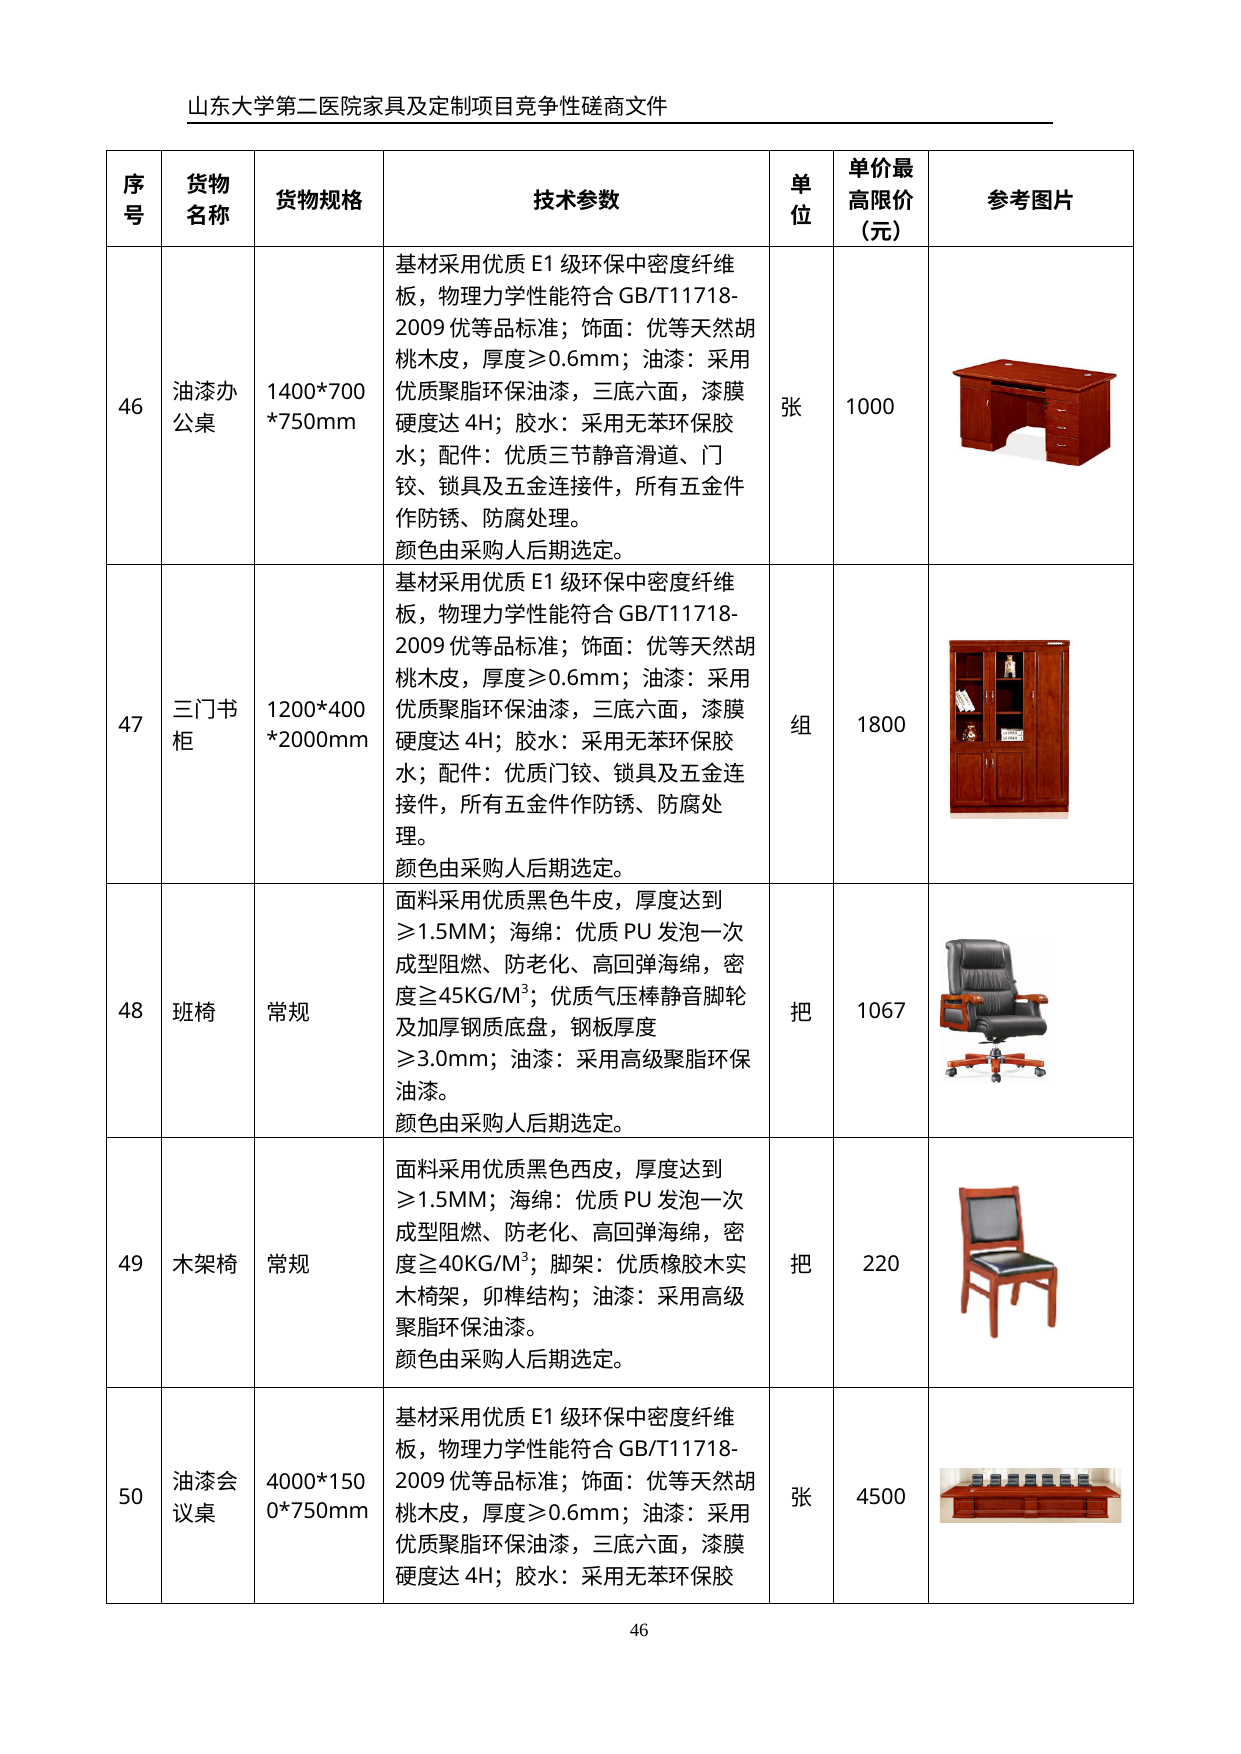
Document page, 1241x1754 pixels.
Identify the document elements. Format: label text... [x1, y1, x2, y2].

table_cell 48 [107, 884, 161, 1137]
table_cell 50 [107, 1388, 161, 1603]
table_cell 47 [107, 565, 161, 882]
table_cell [929, 1388, 1133, 1603]
table_cell 三门书柜 [162, 565, 254, 882]
table_cell 220 [834, 1138, 928, 1387]
table_header 技术参数 [384, 151, 769, 246]
table_cell 4500 [834, 1388, 928, 1603]
table_cell 木架椅 [162, 1138, 254, 1387]
picture [939, 1180, 1064, 1345]
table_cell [384, 247, 769, 564]
table_cell 46 [107, 247, 161, 564]
table_cell 油漆会议桌 [162, 1388, 254, 1603]
picture [939, 342, 1122, 469]
picture [939, 937, 1050, 1083]
table_cell 常规 [255, 1138, 383, 1387]
table_cell 基材采用优质E1级环保中密度纤维板，物理力学性能符合GB/T11718-2009优等品标准；饰面：优等天然胡桃木皮，厚度≥0.6mm；油漆：采用优质聚脂环保油漆，三底六面，漆膜硬度达4H；胶水：采用无苯环保胶水；配件：优质门铰、锁具及五金连接件，所有五金件作防锈、防腐处理。 颜色由采购人后期选定。 [384, 565, 769, 882]
table_header 参考图片 [929, 151, 1133, 246]
table_header 货物规格 [255, 151, 383, 246]
table_cell 常规 [255, 884, 383, 1137]
picture [939, 1468, 1122, 1523]
table_cell 1000 [834, 247, 928, 564]
table_cell [929, 884, 1133, 1137]
table_cell 1067 [834, 884, 928, 1137]
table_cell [384, 1388, 769, 1603]
table_header 货物 名称 [162, 151, 254, 246]
table_cell 49 [107, 1138, 161, 1387]
table_header 单价最高限价（元） [834, 151, 928, 246]
table_cell [929, 565, 1133, 882]
table_cell 把 [770, 884, 833, 1137]
table_cell 1200*400*2000mm [255, 565, 383, 882]
table_cell 4000*1500*750mm [255, 1388, 383, 1603]
table_cell 面料采用优质黑色西皮，厚度达到≥1.5MM；海绵：优质PU发泡一次成型阻燃、防老化、高回弹海绵，密度≧40KG/M3；脚架：优质橡胶木实木椅架，卯榫结构；油漆：采用高级聚脂环保油漆。 颜色由采购人后期选定。 [384, 1138, 769, 1387]
table_cell 油漆办公桌 [162, 247, 254, 564]
picture [939, 629, 1075, 819]
table_cell [929, 247, 1133, 564]
table_cell 张 [770, 1388, 833, 1603]
table_cell 班椅 [162, 884, 254, 1137]
table_cell 1800 [834, 565, 928, 882]
table_header 序号 [107, 151, 161, 246]
table_cell [929, 1138, 1133, 1387]
table_header 单位 [770, 151, 833, 246]
table_cell 面料采用优质黑色牛皮，厚度达到≥1.5MM；海绵：优质PU发泡一次成型阻燃、防老化、高回弹海绵，密度≧45KG/M3；优质气压棒静音脚轮及加厚钢质底盘，钢板厚度≥3.0mm；油漆：采用高级聚脂环保油漆。 颜色由采购人后期选定。 [384, 884, 769, 1137]
table_cell 组 [770, 565, 833, 882]
table_cell 1400*700*750mm [255, 247, 383, 564]
table_cell 张 [770, 247, 833, 564]
table_cell 把 [770, 1138, 833, 1387]
